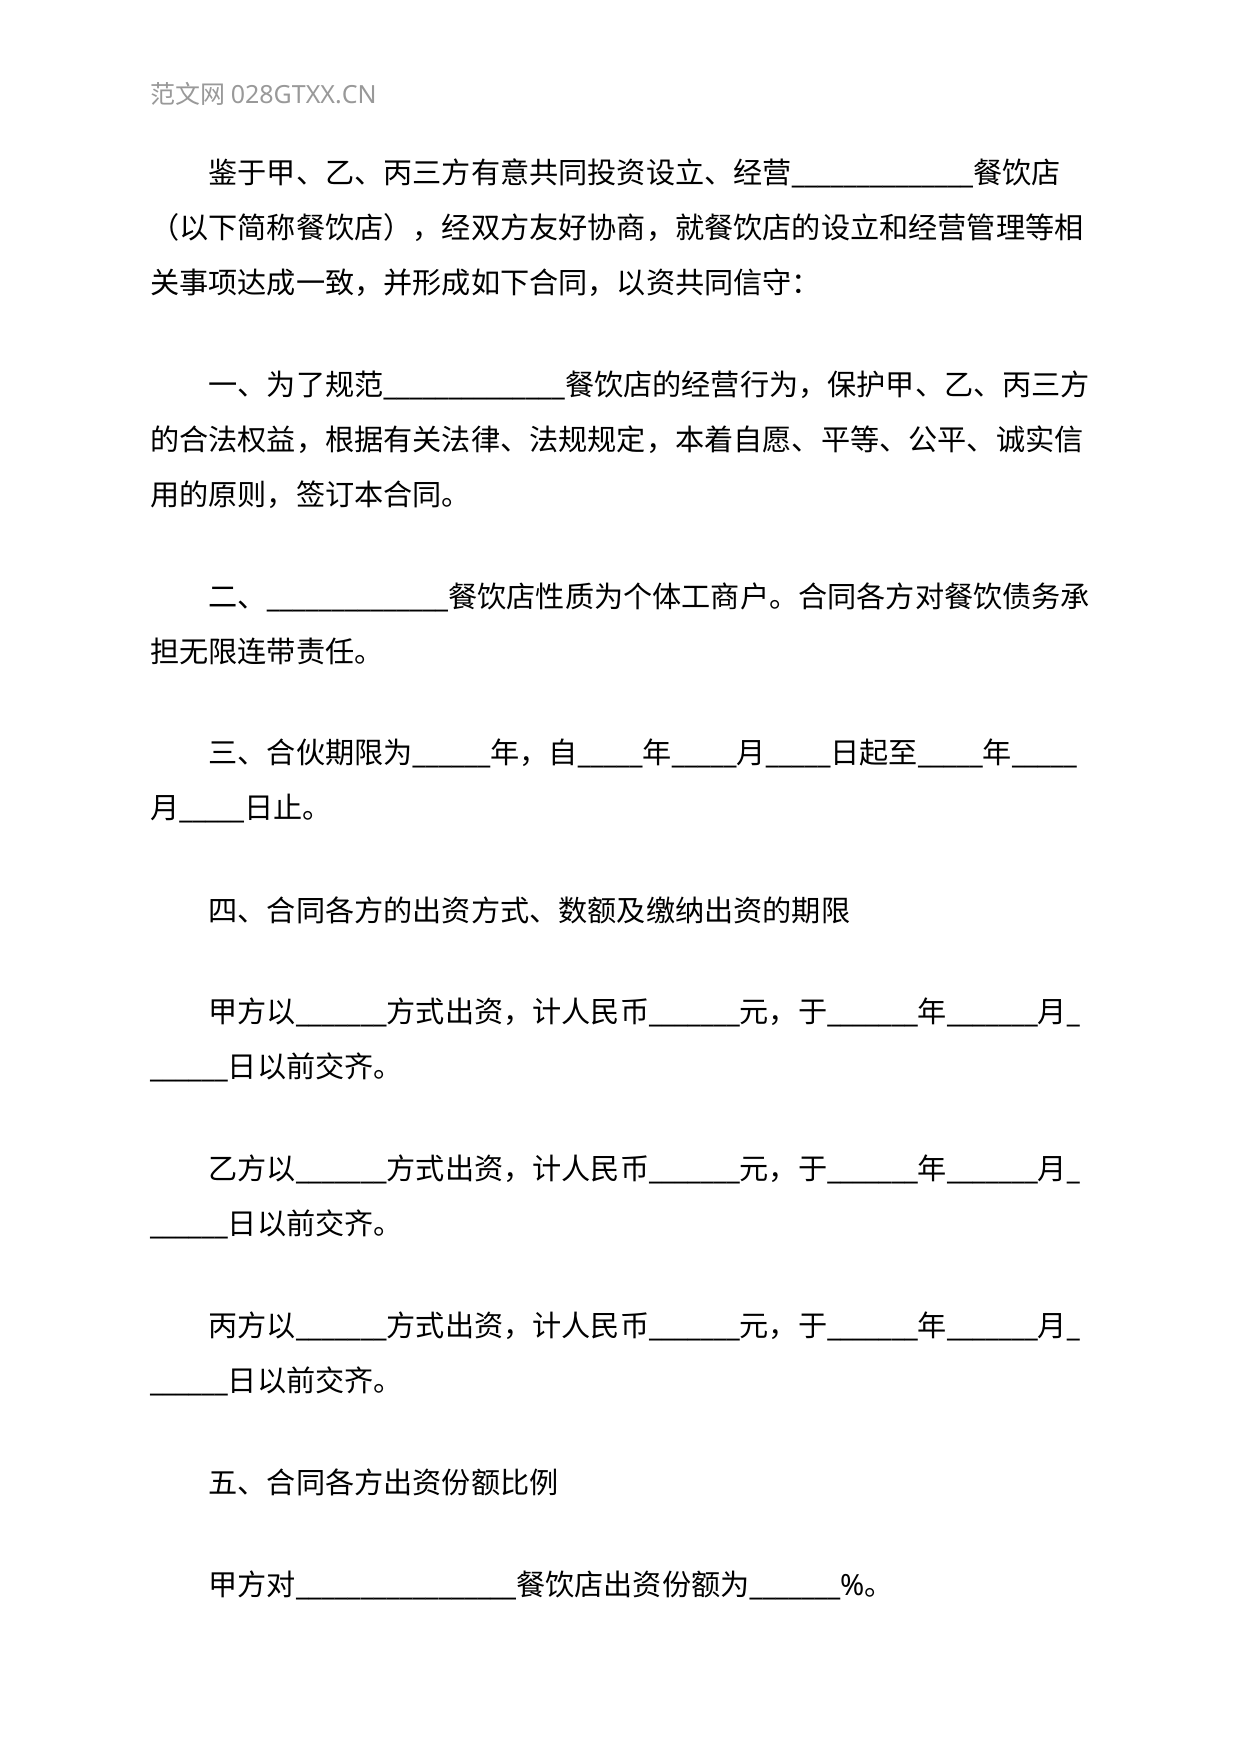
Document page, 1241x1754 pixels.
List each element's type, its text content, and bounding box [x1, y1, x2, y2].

text 鉴于甲、乙、丙三方有意共同投资设立、经营______________餐饮店（以下简称餐饮店），经双方友好协商，就餐饮店的设立和经营管理等相关事项达成一致，并形成如下合同，以资共同信守： [150, 150, 1090, 302]
text 丙方以_______方式出资，计人民币_______元，于_______年_______月_______日以前交齐。 [150, 1303, 1090, 1400]
text 三、合伙期限为______年，自_____年_____月_____日起至_____年_____月_____日止。 [150, 730, 1090, 827]
text 甲方对_________________餐饮店出资份额为_______%。 [150, 1562, 1090, 1604]
text 甲方以_______方式出资，计人民币_______元，于_______年_______月_______日以前交齐。 [150, 989, 1090, 1086]
text 二、______________餐饮店性质为个体工商户。合同各方对餐饮债务承担无限连带责任。 [150, 573, 1090, 671]
text 四、合同各方的出资方式、数额及缴纳出资的期限 [150, 887, 1090, 929]
text 五、合同各方出资份额比例 [150, 1460, 1090, 1502]
text 乙方以_______方式出资，计人民币_______元，于_______年_______月_______日以前交齐。 [150, 1146, 1090, 1243]
text 一、为了规范______________餐饮店的经营行为，保护甲、乙、丙三方的合法权益，根据有关法律、法规规定，本着自愿、平等、公平、诚实信用的原则，签订本合同。 [150, 362, 1090, 514]
